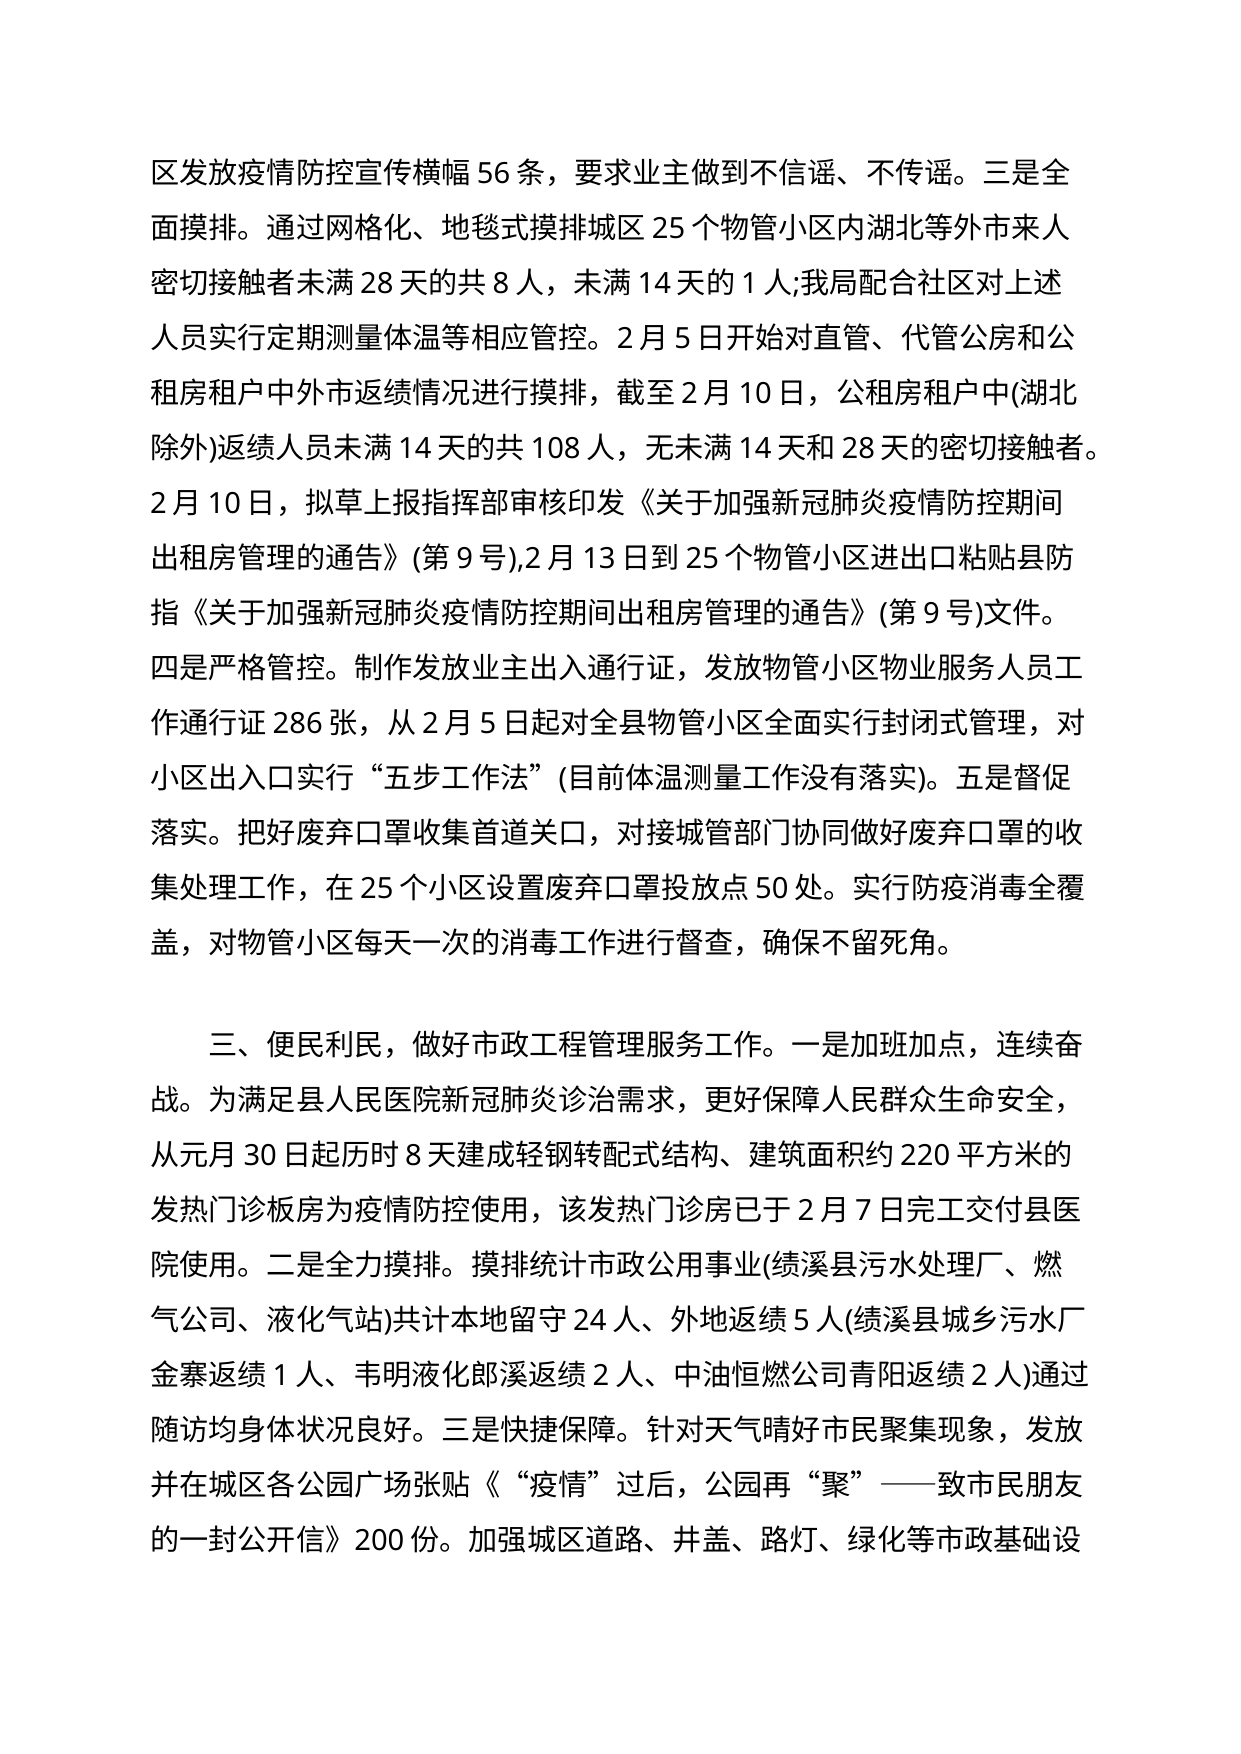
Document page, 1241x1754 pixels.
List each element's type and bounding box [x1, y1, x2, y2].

text [150, 150, 1090, 962]
text [150, 1022, 1090, 1558]
